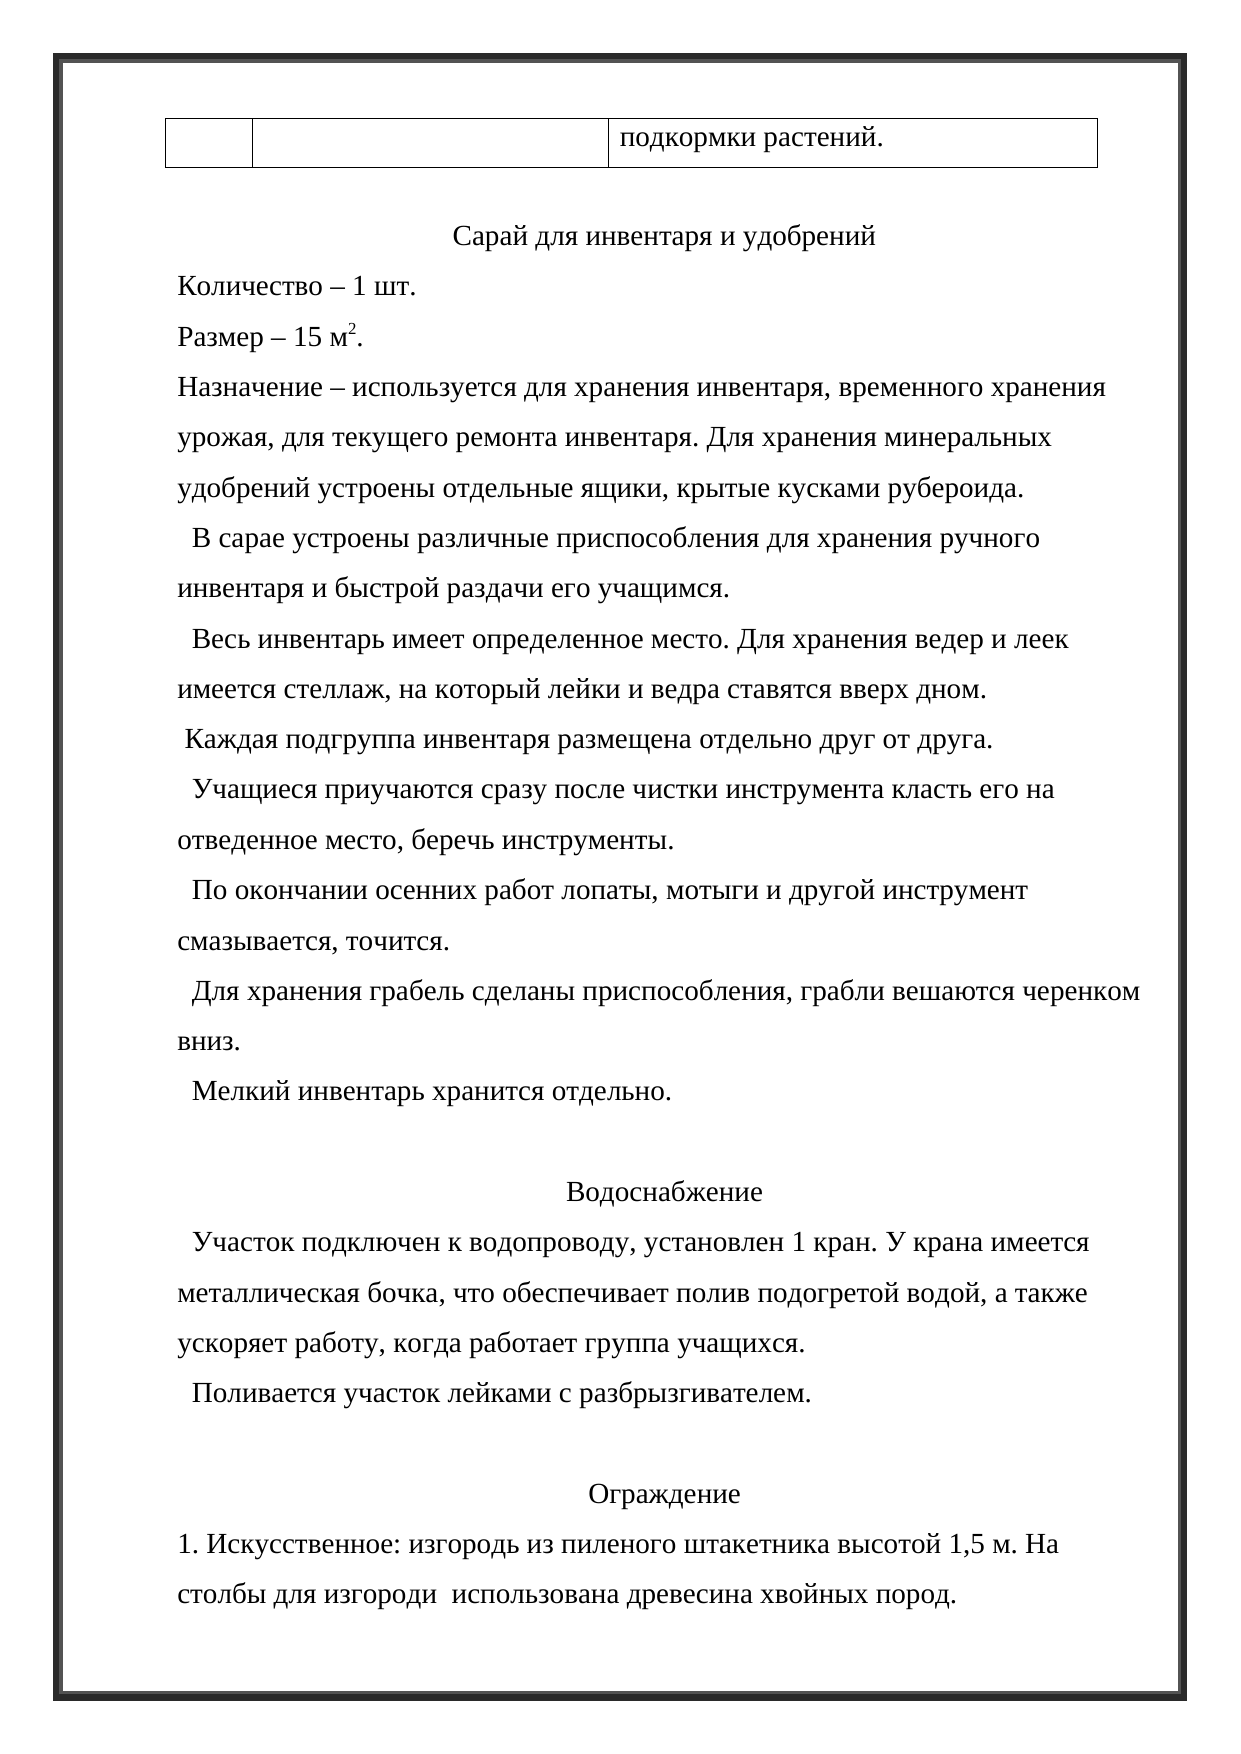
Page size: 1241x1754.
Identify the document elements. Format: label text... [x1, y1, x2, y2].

text Сарай для инвентаря и удобрений [177, 218, 1152, 252]
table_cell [253, 119, 608, 167]
text Водоснабжение [177, 1174, 1152, 1208]
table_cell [609, 119, 1097, 167]
text В сарае устроены различные приспособления для хранения ручного инвентаря и быстрой раздачи его учащимся. [177, 520, 1152, 604]
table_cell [166, 119, 252, 167]
text Размер – . [177, 319, 1152, 352]
text Количество – 1 шт. [177, 268, 1152, 302]
text Поливается участок лейками с разбрызгивателем. [177, 1375, 1152, 1409]
text Мелкий инвентарь хранится отдельно. [177, 1073, 1152, 1107]
text 1. Искусственное: изгородь из пиленого штакетника высотой . На столбы для изгороди использована древесина хвойных пород. [177, 1526, 1152, 1610]
text По окончании осенних работ лопаты, мотыги и другой инструмент смазывается, точится. [177, 872, 1152, 956]
text Для хранения грабель сделаны приспособления, грабли вешаются черенком вниз. [177, 973, 1152, 1057]
text Весь инвентарь имеет определенное место. Для хранения ведер и леек имеется стеллаж, на который лейки и ведра ставятся вверх дном. [177, 621, 1152, 704]
text Учащиеся приучаются сразу после чистки инструмента класть его на отведенное место, беречь инструменты. [177, 772, 1152, 856]
text Участок подключен к водопроводу, установлен 1 кран. У крана имеется металлическая бочка, что обеспечивает полив подогретой водой, а также ускоряет работу, когда работает группа учащихся. [177, 1224, 1152, 1359]
text Каждая подгруппа инвентаря размещена отдельно друг от друга. [177, 721, 1152, 755]
text Ограждение [177, 1476, 1152, 1509]
text Назначение – используется для хранения инвентаря, временного хранения урожая, для текущего ремонта инвентаря. Для хранения минеральных удобрений устроены отдельные ящики, крытые кусками рубероида. [177, 369, 1152, 503]
